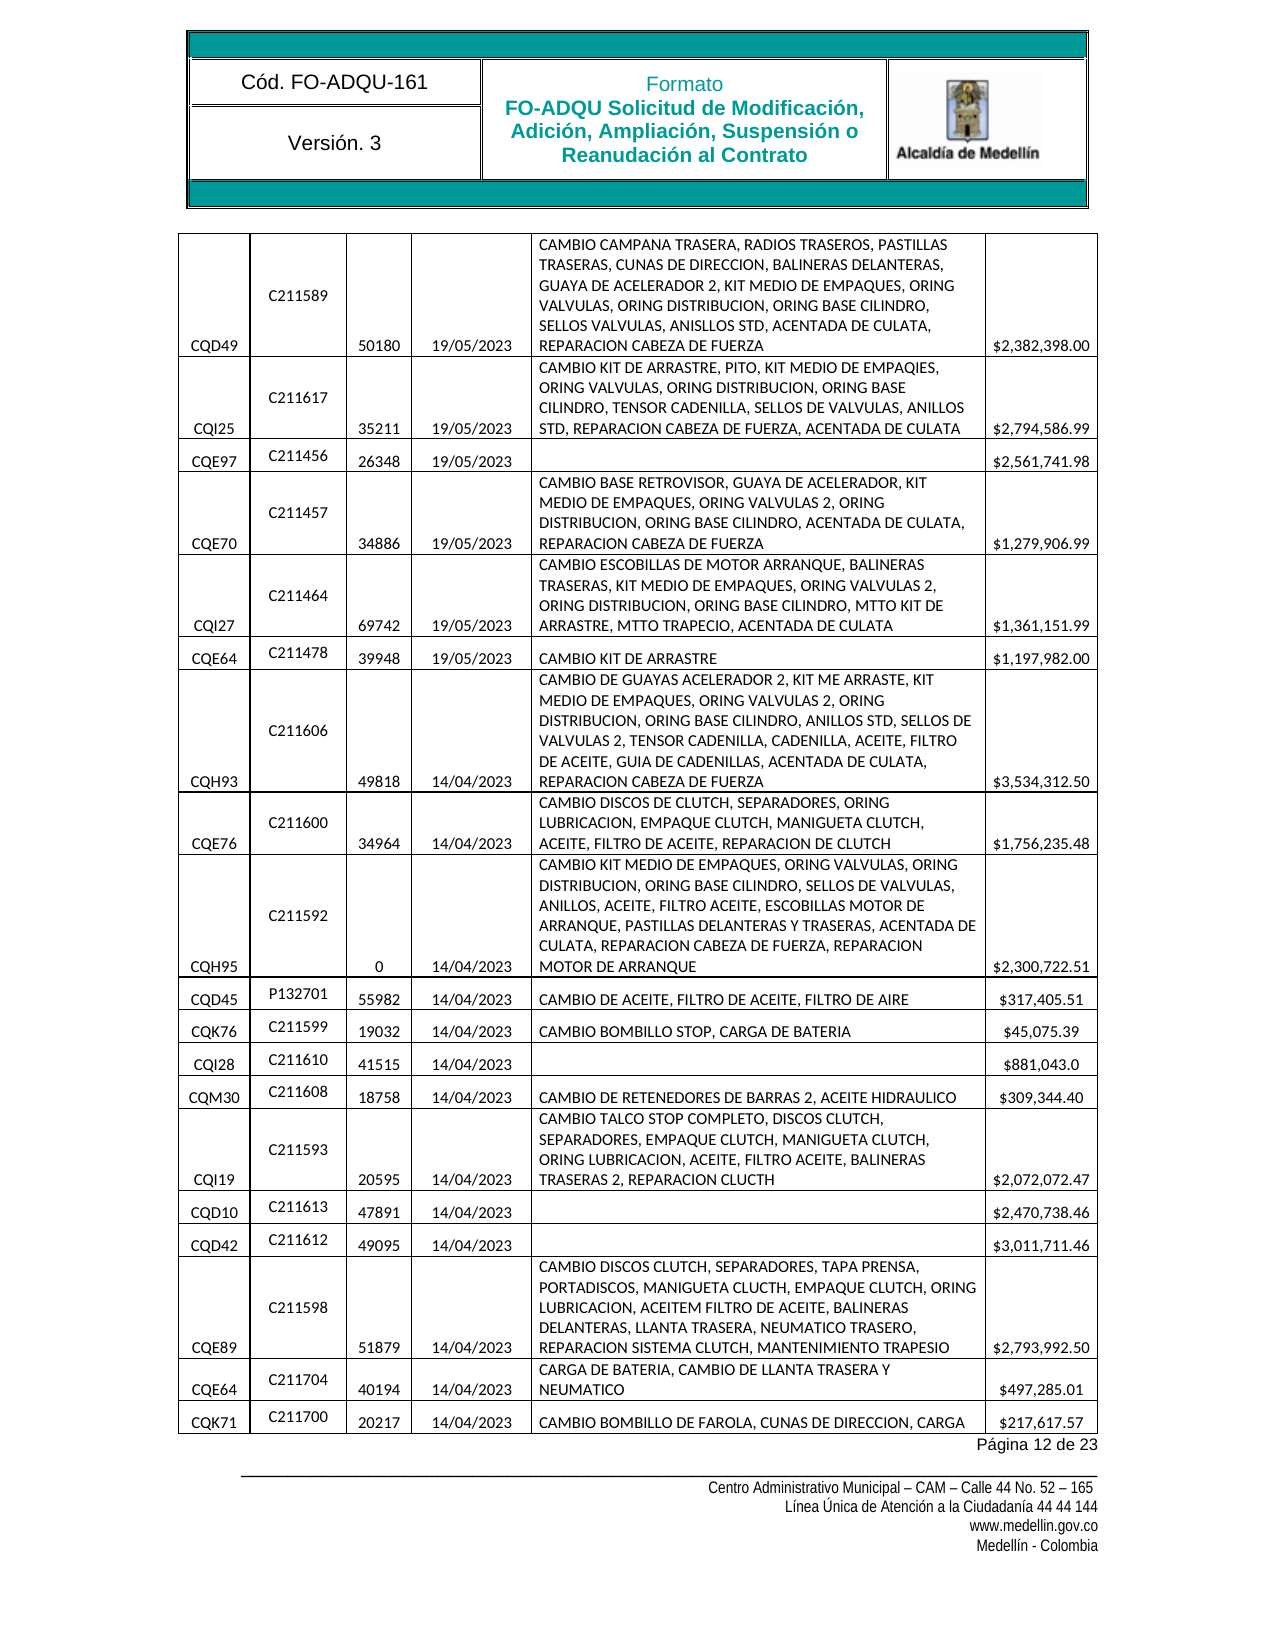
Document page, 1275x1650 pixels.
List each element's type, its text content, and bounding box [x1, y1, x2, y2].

table_cell CQM30 [179, 1076, 249, 1108]
table_cell 19/05/2023 [412, 555, 531, 636]
table_cell CQE89 [179, 1257, 249, 1358]
table_cell CARGA DE BATERIA, CAMBIO DE LLANTA TRASERA Y NEUMATICO [532, 1359, 985, 1400]
table_cell C211617 [251, 357, 346, 438]
table_cell 39948 [347, 637, 411, 668]
table_cell C211608 [251, 1076, 346, 1108]
table_cell CQI28 [179, 1043, 249, 1075]
table_cell CAMBIO KIT DE ARRASTRE, PITO, KIT MEDIO DE EMPAQIES, ORING VALVULAS, ORING DISTRIBUCION, ORING BASE CILINDRO, TENSOR CADENILLA, SELLOS DE VALVULAS, ANILLOS STD, REPARACION CABEZA DE FUERZA, ACENTADA DE CULATA [532, 357, 985, 438]
table_cell P132701 [251, 978, 346, 1009]
table_cell C211613 [251, 1191, 346, 1223]
table_cell $317,405.51 [986, 978, 1097, 1009]
table_cell 14/04/2023 [412, 1257, 531, 1358]
table_cell 55982 [347, 978, 411, 1009]
table_cell 14/04/2023 [412, 1359, 531, 1400]
table_cell CAMBIO DE RETENEDORES DE BARRAS 2, ACEITE HIDRAULICO [532, 1076, 985, 1108]
table_cell $1,361,151.99 [986, 555, 1097, 636]
table_cell 14/04/2023 [412, 855, 531, 976]
table_cell CQD45 [179, 978, 249, 1009]
table_cell $2,470,738.46 [986, 1191, 1097, 1223]
table_cell 51879 [347, 1257, 411, 1358]
table_cell C211700 [251, 1401, 346, 1433]
table_cell 49818 [347, 670, 411, 791]
table_cell CQE64 [179, 637, 249, 668]
table_cell $1,197,982.00 [986, 637, 1097, 668]
table_cell CQH93 [179, 670, 249, 791]
table_cell 14/04/2023 [412, 1401, 531, 1433]
table_cell 35211 [347, 357, 411, 438]
table_cell $2,793,992.50 [986, 1257, 1097, 1358]
table_cell CAMBIO DE GUAYAS ACELERADOR 2, KIT ME ARRASTE, KIT MEDIO DE EMPAQUES, ORING VALVULAS 2, ORING DISTRIBUCION, ORING BASE CILINDRO, ANILLOS STD, SELLOS DE VALVULAS 2, TENSOR CADENILLA, CADENILLA, ACEITE, FILTRO DE ACEITE, GUIA DE CADENILLAS, ACENTADA DE CULATA, REPARACION CABEZA DE FUERZA [532, 670, 985, 791]
table_cell 20595 [347, 1109, 411, 1190]
table_cell 19032 [347, 1010, 411, 1042]
table_cell 49095 [347, 1224, 411, 1256]
table_cell CQI19 [179, 1109, 249, 1190]
table_cell CAMBIO BOMBILLO DE FAROLA, CUNAS DE DIRECCION, CARGA DE BATERIA [532, 1401, 985, 1433]
table_cell CAMBIO ESCOBILLAS DE MOTOR ARRANQUE, BALINERAS TRASERAS, KIT MEDIO DE EMPAQUES, ORING VALVULAS 2, ORING DISTRIBUCION, ORING BASE CILINDRO, MTTO KIT DE ARRASTRE, MTTO TRAPECIO, ACENTADA DE CULATA [532, 555, 985, 636]
table_cell 14/04/2023 [412, 1109, 531, 1190]
table_cell 18758 [347, 1076, 411, 1108]
table_cell 26348 [347, 439, 411, 471]
table_cell C211599 [251, 1010, 346, 1042]
table_cell C211600 [251, 793, 346, 853]
table_cell CAMBIO TALCO STOP COMPLETO, DISCOS CLUTCH, SEPARADORES, EMPAQUE CLUTCH, MANIGUETA CLUTCH, ORING LUBRICACION, ACEITE, FILTRO ACEITE, BALINERAS TRASERAS 2, REPARACION CLUCTH [532, 1109, 985, 1190]
table_cell $2,300,722.51 [986, 855, 1097, 976]
table_cell 19/05/2023 [412, 357, 531, 438]
table_cell $3,011,711.46 [986, 1224, 1097, 1256]
table_cell C211592 [251, 855, 346, 976]
table_cell 41515 [347, 1043, 411, 1075]
table_cell C211593 [251, 1109, 346, 1190]
table_cell C211606 [251, 670, 346, 791]
table_cell CAMBIO CAMPANA TRASERA, RADIOS TRASEROS, PASTILLAS TRASERAS, CUNAS DE DIRECCION, BALINERAS DELANTERAS, GUAYA DE ACELERADOR 2, KIT MEDIO DE EMPAQUES, ORING VALVULAS, ORING DISTRIBUCION, ORING BASE CILINDRO, SELLOS VALVULAS, ANISLLOS STD, ACENTADA DE CULATA, REPARACION CABEZA DE FUERZA [532, 234, 985, 356]
table_cell CAMBIO KIT MEDIO DE EMPAQUES, ORING VALVULAS, ORING DISTRIBUCION, ORING BASE CILINDRO, SELLOS DE VALVULAS, ANILLOS, ACEITE, FILTRO ACEITE, ESCOBILLAS MOTOR DE ARRANQUE, PASTILLAS DELANTERAS Y TRASERAS, ACENTADA DE CULATA, REPARACION CABEZA DE FUERZA, REPARACION MOTOR DE ARRANQUE [532, 855, 985, 976]
table_cell C211610 [251, 1043, 346, 1075]
table_cell [532, 1043, 985, 1075]
table_cell $1,279,906.99 [986, 472, 1097, 553]
table_cell 14/04/2023 [412, 793, 531, 853]
table_cell $2,072,072.47 [986, 1109, 1097, 1190]
table_cell CQD49 [179, 234, 249, 356]
table_cell $3,534,312.50 [986, 670, 1097, 791]
table_cell $45,075.39 [986, 1010, 1097, 1042]
table_cell CQK71 [179, 1401, 249, 1433]
table_cell CQH95 [179, 855, 249, 976]
table_cell 14/04/2023 [412, 1224, 531, 1256]
table_cell $2,794,586.99 [986, 357, 1097, 438]
table_cell CAMBIO BOMBILLO STOP, CARGA DE BATERIA [532, 1010, 985, 1042]
table_cell C211589 [251, 234, 346, 356]
table_cell 19/05/2023 [412, 472, 531, 553]
table_cell CAMBIO BASE RETROVISOR, GUAYA DE ACELERADOR, KIT MEDIO DE EMPAQUES, ORING VALVULAS 2, ORING DISTRIBUCION, ORING BASE CILINDRO, ACENTADA DE CULATA, REPARACION CABEZA DE FUERZA [532, 472, 985, 553]
table_cell 20217 [347, 1401, 411, 1433]
table_cell C211598 [251, 1257, 346, 1358]
table_cell CQK76 [179, 1010, 249, 1042]
table_cell 34886 [347, 472, 411, 553]
table_cell CAMBIO DE ACEITE, FILTRO DE ACEITE, FILTRO DE AIRE [532, 978, 985, 1009]
table_cell $2,561,741.98 [986, 439, 1097, 471]
table_cell [532, 1191, 985, 1223]
table_cell $497,285.01 [986, 1359, 1097, 1400]
table_cell 14/04/2023 [412, 1191, 531, 1223]
table_cell $2,382,398.00 [986, 234, 1097, 356]
table_cell CAMBIO DISCOS DE CLUTCH, SEPARADORES, ORING LUBRICACION, EMPAQUE CLUTCH, MANIGUETA CLUTCH, ACEITE, FILTRO DE ACEITE, REPARACION DE CLUTCH [532, 793, 985, 853]
table_cell CAMBIO DISCOS CLUTCH, SEPARADORES, TAPA PRENSA, PORTADISCOS, MANIGUETA CLUCTH, EMPAQUE CLUTCH, ORING LUBRICACION, ACEITEM FILTRO DE ACEITE, BALINERAS DELANTERAS, LLANTA TRASERA, NEUMATICO TRASERO, REPARACION SISTEMA CLUTCH, MANTENIMIENTO TRAPESIO [532, 1257, 985, 1358]
table_cell $881,043.0 [986, 1043, 1097, 1075]
table_cell $217,617.57 [986, 1401, 1097, 1433]
table_cell [532, 439, 985, 471]
table_cell CQE70 [179, 472, 249, 553]
table_cell CQE76 [179, 793, 249, 853]
table_cell 19/05/2023 [412, 439, 531, 471]
table_cell CQI25 [179, 357, 249, 438]
table_cell C211457 [251, 472, 346, 553]
table_cell CQE97 [179, 439, 249, 471]
picture [890, 71, 1044, 167]
table_cell 19/05/2023 [412, 234, 531, 356]
table_cell $309,344.40 [986, 1076, 1097, 1108]
table_cell 40194 [347, 1359, 411, 1400]
table_cell CQD42 [179, 1224, 249, 1256]
table_cell 14/04/2023 [412, 1010, 531, 1042]
table_cell CQD10 [179, 1191, 249, 1223]
table_cell 14/04/2023 [412, 978, 531, 1009]
table_cell CQI27 [179, 555, 249, 636]
table_cell CAMBIO KIT DE ARRASTRE [532, 637, 985, 668]
table_cell 47891 [347, 1191, 411, 1223]
table_cell [532, 1224, 985, 1256]
table_cell 0 [347, 855, 411, 976]
table_cell C211612 [251, 1224, 346, 1256]
table_cell 14/04/2023 [412, 1043, 531, 1075]
table_cell C211464 [251, 555, 346, 636]
table_cell 14/04/2023 [412, 1076, 531, 1108]
table_cell C211704 [251, 1359, 346, 1400]
table_cell 50180 [347, 234, 411, 356]
table_cell 34964 [347, 793, 411, 853]
table_cell CQE64 [179, 1359, 249, 1400]
table_cell 69742 [347, 555, 411, 636]
table_cell C211456 [251, 439, 346, 471]
table_cell 14/04/2023 [412, 670, 531, 791]
table_cell C211478 [251, 637, 346, 668]
table_cell 19/05/2023 [412, 637, 531, 668]
table_cell $1,756,235.48 [986, 793, 1097, 853]
